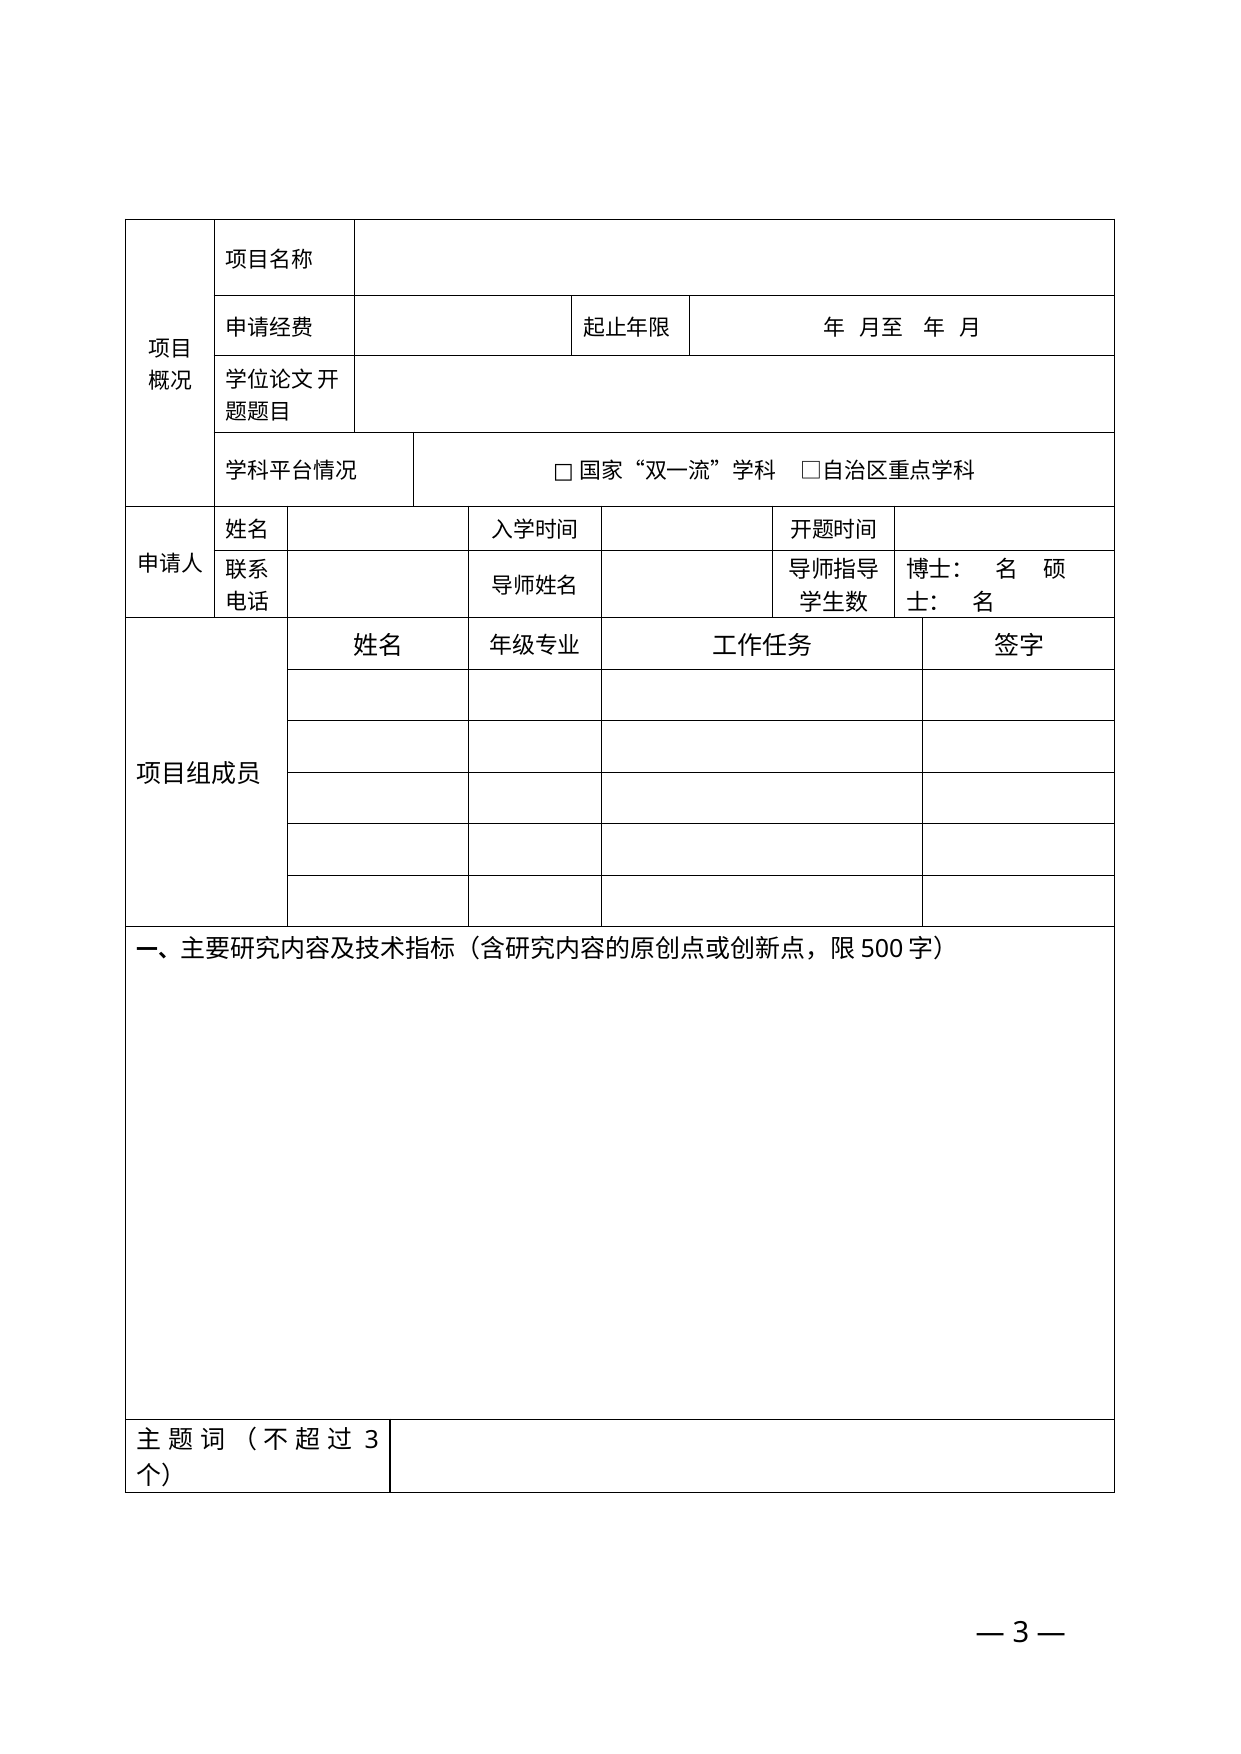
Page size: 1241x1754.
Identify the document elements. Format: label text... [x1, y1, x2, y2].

table_cell [602, 551, 772, 617]
table_cell [288, 824, 468, 875]
table_cell 开题时间 [773, 507, 894, 549]
table_cell 入学时间 [469, 507, 601, 549]
table_header [355, 220, 1114, 295]
table_cell [602, 773, 922, 823]
table_cell [602, 721, 922, 772]
table_cell [469, 876, 601, 926]
table_header 项目名称 [215, 220, 354, 295]
table_cell 工作任务 [602, 618, 922, 669]
table_cell 年 月至 年 月 [690, 296, 1114, 355]
table_cell [469, 824, 601, 875]
table_cell [923, 876, 1114, 926]
table_cell 主题词（不超过3个） [126, 1420, 389, 1492]
table_cell [923, 773, 1114, 823]
table_cell 姓名 [215, 507, 287, 549]
table_cell [355, 296, 571, 355]
table_cell [288, 773, 468, 823]
table_cell [923, 721, 1114, 772]
table_cell [288, 551, 468, 617]
table_cell □ 国家“双一流”学科 □自治区重点学科 [414, 433, 1114, 506]
table_cell 一、主要研究内容及技术指标（含研究内容的原创点或创新点，限500字） [126, 927, 1114, 1418]
table_cell [602, 507, 772, 549]
table_cell 学位论文 开题题目 [215, 356, 354, 432]
table_cell 导师指导 学生数 [773, 551, 894, 617]
table_cell 姓名 [288, 618, 468, 669]
table_cell 学科平台情况 [215, 433, 413, 506]
table_header 项目 概况 [126, 220, 214, 506]
table_cell [288, 507, 468, 549]
table_cell [469, 721, 601, 772]
table_cell 申请人 [126, 507, 214, 617]
table_cell [288, 876, 468, 926]
table_cell 申请经费 [215, 296, 354, 355]
table_cell 导师姓名 [469, 551, 601, 617]
table_cell [288, 721, 468, 772]
table_cell [469, 773, 601, 823]
table_cell 博士： 名 硕士： 名 [895, 551, 1114, 617]
table_cell 联系 电话 [215, 551, 287, 617]
table_cell [923, 670, 1114, 720]
table_cell [602, 824, 922, 875]
table_cell [923, 824, 1114, 875]
table_cell 签字 [923, 618, 1114, 669]
table_cell 起止年限 [572, 296, 689, 355]
table_cell [895, 507, 1114, 549]
table_cell [469, 670, 601, 720]
table_cell [602, 876, 922, 926]
table_cell [391, 1420, 1114, 1492]
table_cell 年级专业 [469, 618, 601, 669]
table_cell [288, 670, 468, 720]
table_cell [602, 670, 922, 720]
table_cell [355, 356, 1114, 432]
table_cell 项目组成员 [126, 618, 287, 926]
